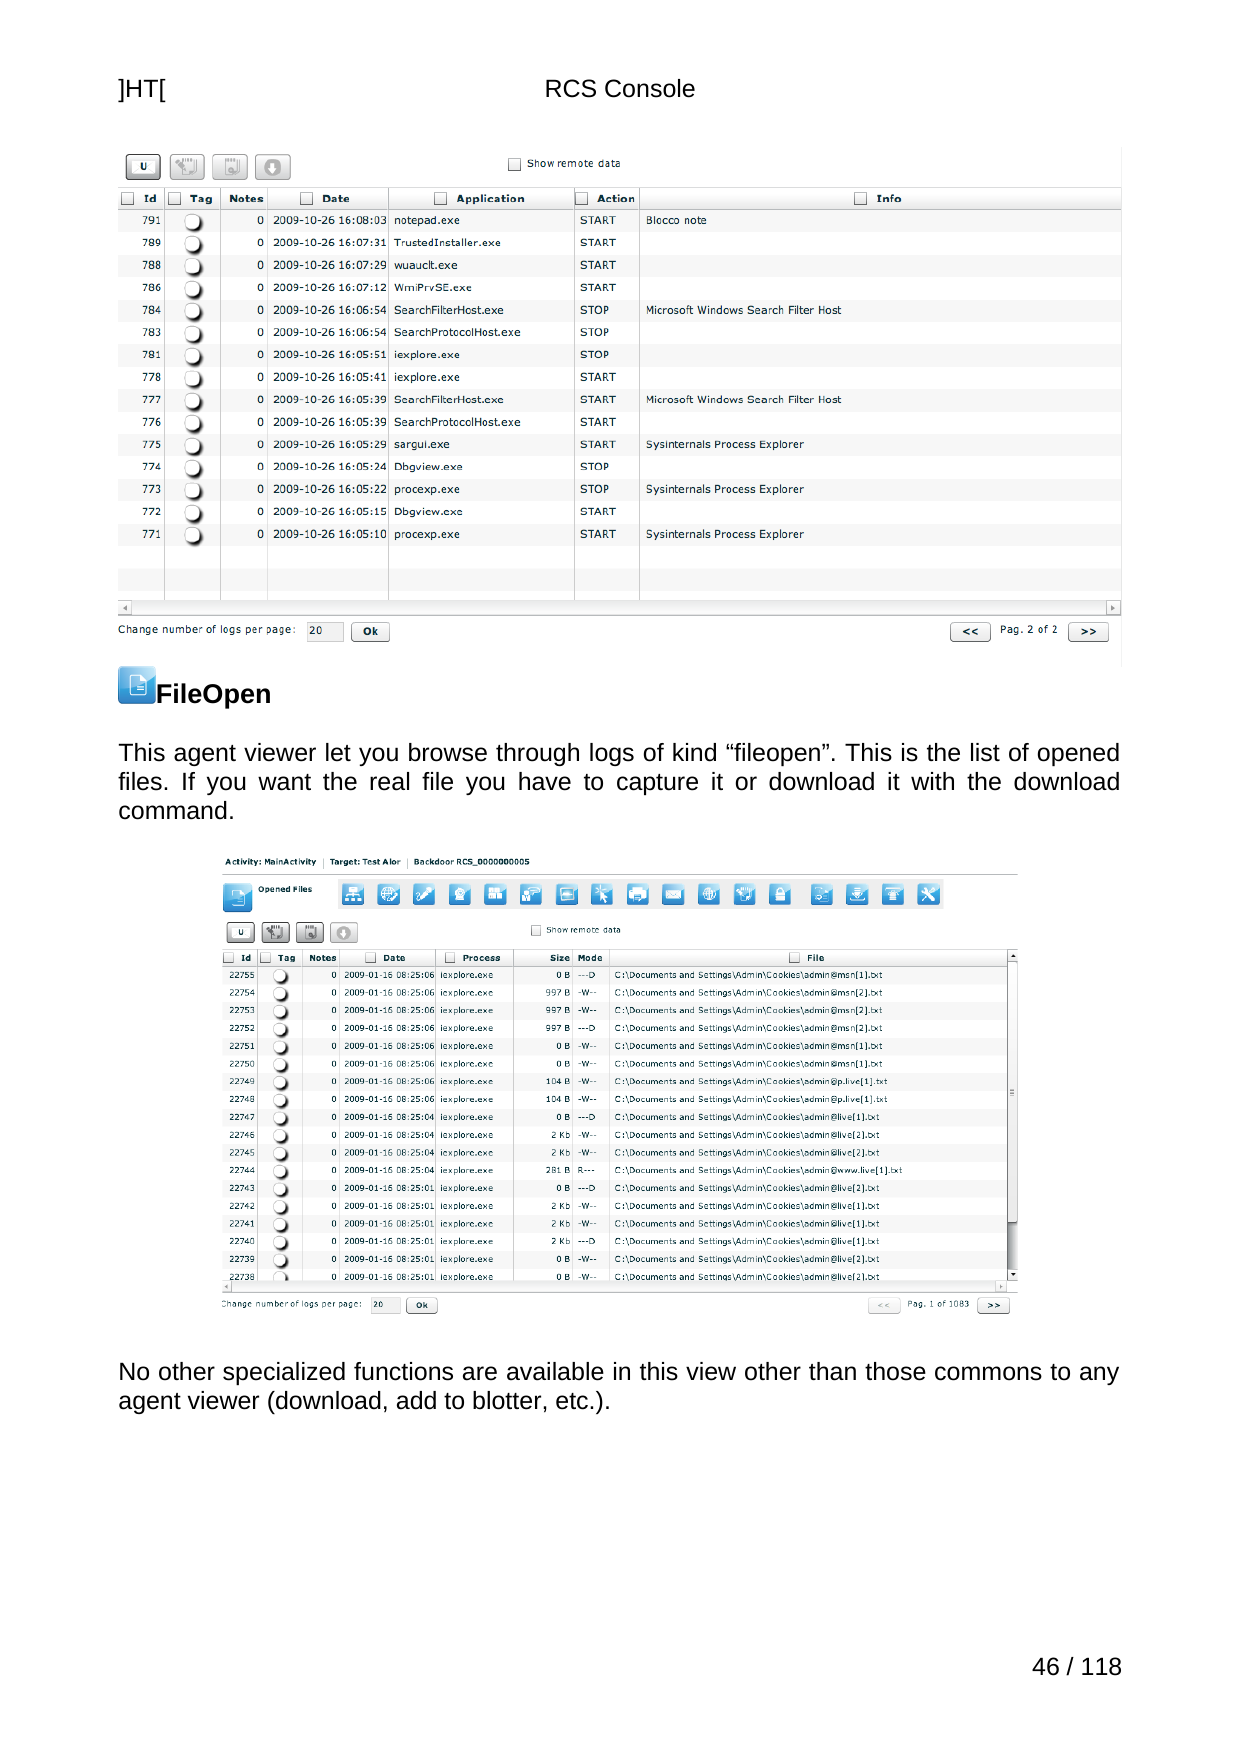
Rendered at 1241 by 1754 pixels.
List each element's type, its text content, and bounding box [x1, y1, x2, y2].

picture [118, 147, 1122, 704]
picture [222, 853, 1018, 1329]
text FileOpen [118, 667, 1122, 710]
text This agent viewer let you browse through logs of kind “fileopen”. This is the list of opened files. If you want the real file you have to capture it or download it with the download command. [118, 738, 1122, 825]
text No other specialized functions are available in this view other than those commons to any agent viewer (download, add to blotter, etc.). [118, 1357, 1122, 1415]
